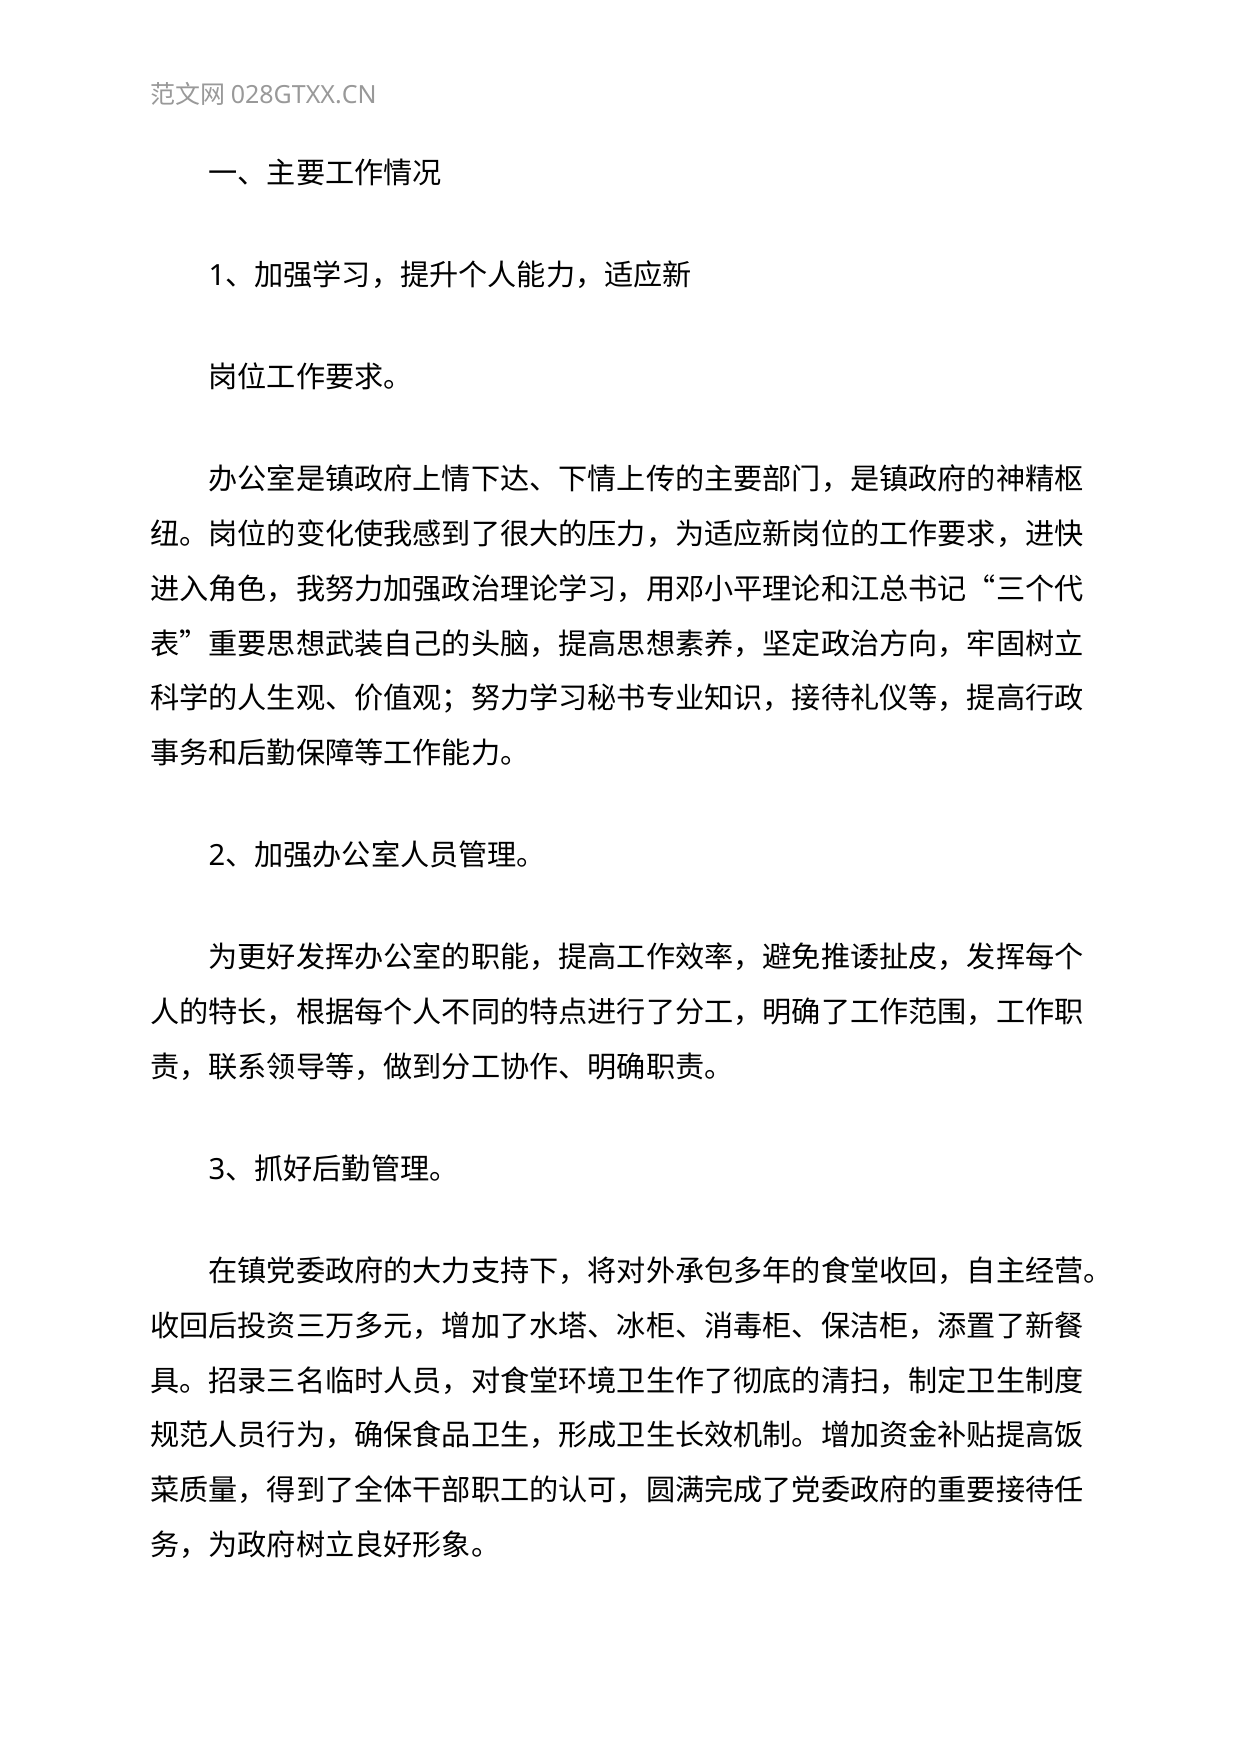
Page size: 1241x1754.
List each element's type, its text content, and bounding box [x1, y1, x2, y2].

text 岗位工作要求。 [150, 354, 1090, 396]
text 1、加强学习，提升个人能力，适应新 [150, 252, 1090, 294]
text 办公室是镇政府上情下达、下情上传的主要部门，是镇政府的神精枢纽。岗位的变化使我感到了很大的压力，为适应新岗位的工作要求，进快进入角色，我努力加强政治理论学习，用邓小平理论和江总书记“三个代表”重要思想武装自己的头脑，提高思想素养，坚定政治方向，牢固树立科学的人生观、价值观；努力学习秘书专业知识，接待礼仪等，提高行政事务和后勤保障等工作能力。 [150, 456, 1090, 772]
text 为更好发挥办公室的职能，提高工作效率，避免推诿扯皮，发挥每个人的特长，根据每个人不同的特点进行了分工，明确了工作范围，工作职责，联系领导等，做到分工协作、明确职责。 [150, 934, 1090, 1086]
text 3、抓好后勤管理。 [150, 1145, 1090, 1188]
text 一、主要工作情况 [150, 150, 1090, 192]
text 在镇党委政府的大力支持下，将对外承包多年的食堂收回，自主经营。收回后投资三万多元，增加了水塔、冰柜、消毒柜、保洁柜，添置了新餐具。招录三名临时人员，对食堂环境卫生作了彻底的清扫，制定卫生制度规范人员行为，确保食品卫生，形成卫生长效机制。增加资金补贴提高饭菜质量，得到了全体干部职工的认可，圆满完成了党委政府的重要接待任务，为政府树立良好形象。 [150, 1247, 1090, 1564]
text 2、加强办公室人员管理。 [150, 832, 1090, 874]
